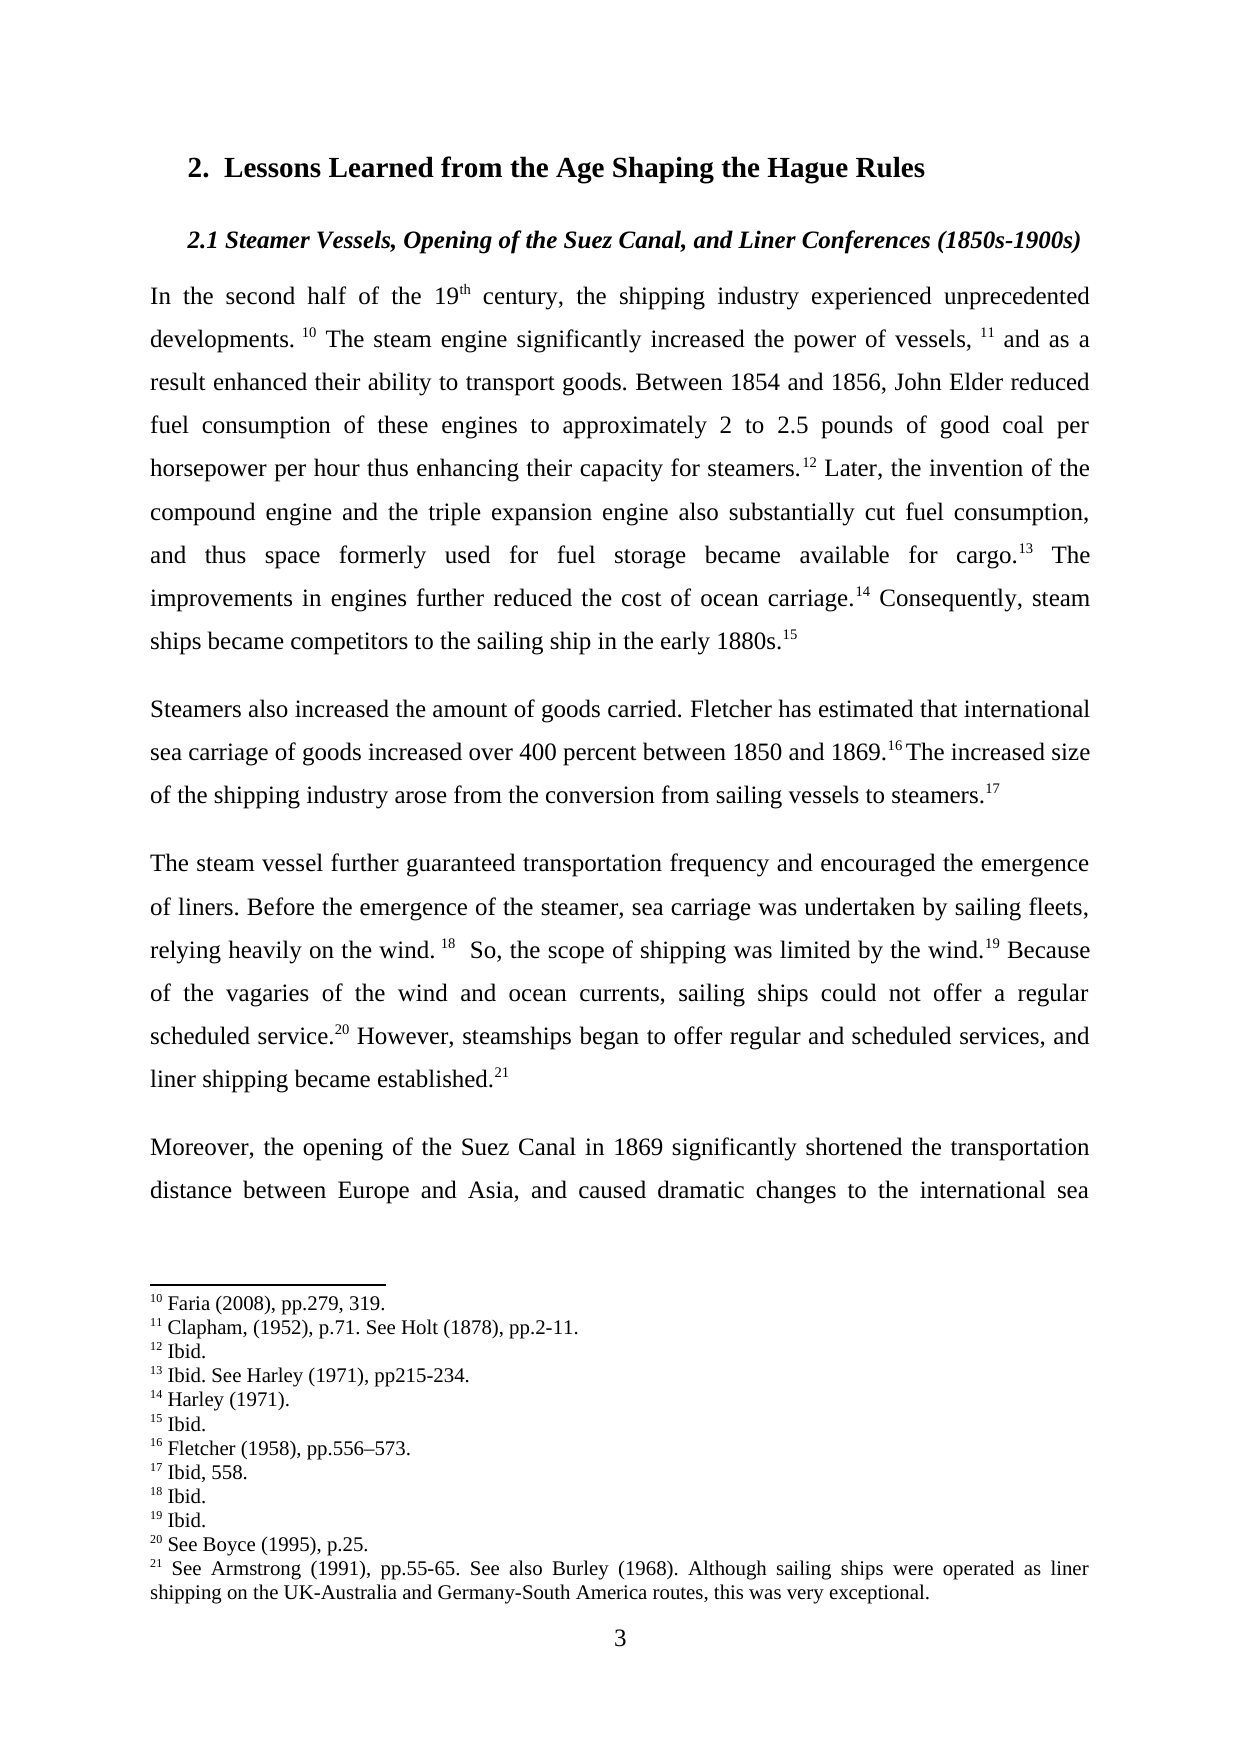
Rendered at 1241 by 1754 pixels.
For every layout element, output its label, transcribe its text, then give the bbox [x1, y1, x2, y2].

subtitle Steamer Vessels, Opening of the Suez Canal, and Liner Conferences (1850s-1900s) [187, 225, 1090, 254]
subtitle Lessons Learned from the Age Shaping the Hague Rules [187, 150, 1090, 183]
text In the second half of the 19th century, the shipping industry experienced unprecedented developments. The steam engine significantly increased the power of vessels, and as a result enhanced their ability to transport goods. Between 1854 and 1856, John Elder reduced fuel consumption of these engines to approximately 2 to 2.5 pounds of good coal per horsepower per hour thus enhancing their capacity for steamers. Later, the invention of the compound engine and the triple expansion engine also substantially cut fuel consumption, and thus space formerly used for fuel storage became available for cargo. The improvements in engines further reduced the cost of ocean carriage. Consequently, steam ships became competitors to the sailing ship in the early 1880s. [150, 281, 1090, 655]
text Steamers also increased the amount of goods carried. Fletcher has estimated that international sea carriage of goods increased over 400 percent between 1850 and 1869. The increased size of the shipping industry arose from the conversion from sailing vessels to steamers. [150, 694, 1090, 809]
text The steam vessel further guaranteed transportation frequency and encouraged the emergence of liners. Before the emergence of the steamer, sea carriage was undertaken by sailing fleets, relying heavily on the wind. So, the scope of shipping was limited by the wind. Because of the vagaries of the wind and ocean currents, sailing ships could not offer a regular scheduled service. However, steamships began to offer regular and scheduled services, and liner shipping became established. [150, 848, 1090, 1093]
text Moreover, the opening of the Suez Canal in 1869 significantly shortened the transportation distance between Europe and Asia, and caused dramatic changes to the international sea carriage of goods. Sailing ships were hampered by the lack of wind and ocean currents in the Red Sea, the Suez Canal and the Mediterranean Sea, as well as the prohibitive cost of being towed more than a hundred miles through the canal. After the inauguration of the Suez Canal on 17 November 1869, steamers started replacing sailing ships particularly on the routes between the Far East and Europe. [150, 1132, 1090, 1204]
